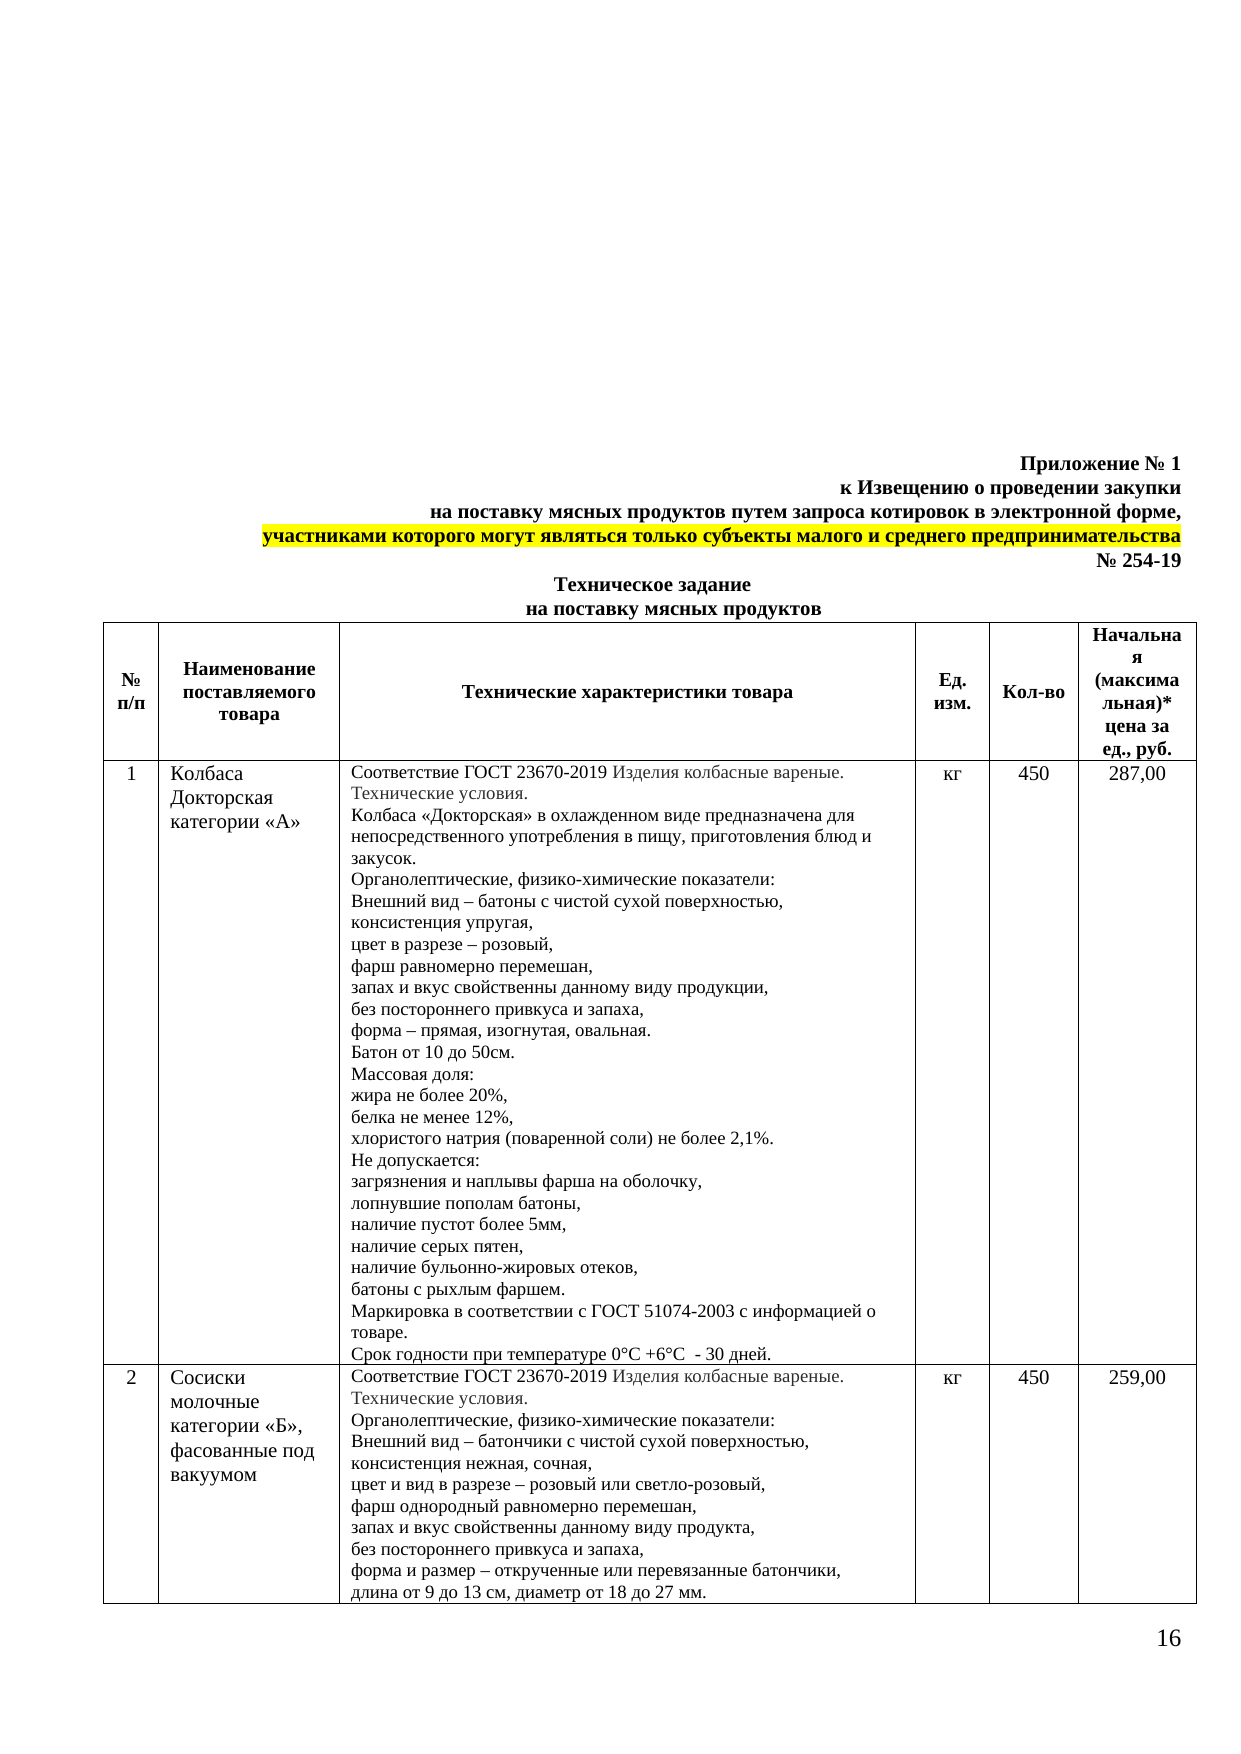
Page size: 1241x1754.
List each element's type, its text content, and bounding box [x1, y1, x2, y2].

table_cell 2 [104, 1365, 158, 1602]
table_cell Колбаса Докторская категории «А» [159, 761, 339, 1364]
table_cell 1 [104, 761, 158, 1364]
table_header Наименование поставляемого товара [159, 623, 339, 759]
text к Извещению о проведении закупки [118, 475, 1181, 499]
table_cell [159, 1365, 339, 1602]
text на поставку мясных продуктов [126, 596, 1181, 620]
table_cell 287,00 [1079, 761, 1196, 1364]
table_cell Соответствие ГОСТ 23670-2019 Изделия колбасные вареные. Технические условия. Колбаса «Докторская» в охлажденном виде предназначена для непосредственного употребления в пищу, приготовления блюд и закусок. Органолептические, физико-химические показатели: Внешний вид – батоны с чистой сухой поверхностью, консистенция упругая, цвет в разрезе – розовый, фарш равномерно перемешан, запах и вкус свойственны данному виду продукции, без постороннего привкуса и запаха, форма – прямая, изогнутая, овальная. Батон от 10 до 50см. Массовая доля: жира не более 20%, белка не менее 12%, хлористого натрия (поваренной соли) не более 2,1%. Не допускается: загрязнения и наплывы фарша на оболочку, лопнувшие пополам батоны, наличие пустот более 5мм, наличие серых пятен, наличие бульонно-жировых отеков, батоны с рыхлым фаршем. Маркировка в соответствии с ГОСТ 51074-2003 с информацией о товаре. Срок годности при температуре 0°С +6°С - 30 дней. [340, 761, 915, 1364]
table_cell 259,00 [1079, 1365, 1196, 1602]
text Приложение № 1 [118, 451, 1181, 475]
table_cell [340, 1365, 915, 1602]
text № 254-19 [118, 547, 1181, 572]
table_header № п/п [104, 623, 158, 759]
table_header Ед. изм. [916, 623, 989, 759]
table_cell 450 [990, 761, 1078, 1364]
table_header Начальная (максимальная)* цена за ед., руб. [1079, 623, 1196, 759]
table_header Технические характеристики товара [340, 623, 915, 759]
table_header Кол-во [990, 623, 1078, 759]
text Техническое задание [118, 572, 1181, 596]
table_cell кг [916, 1365, 989, 1602]
text на поставку мясных продуктов путем запроса котировок в электронной форме, [118, 499, 1181, 523]
table_cell 450 [990, 1365, 1078, 1602]
table_cell кг [916, 761, 989, 1364]
text участниками которого могут являться только субъекты малого и среднего предпринимательства [118, 523, 1181, 547]
